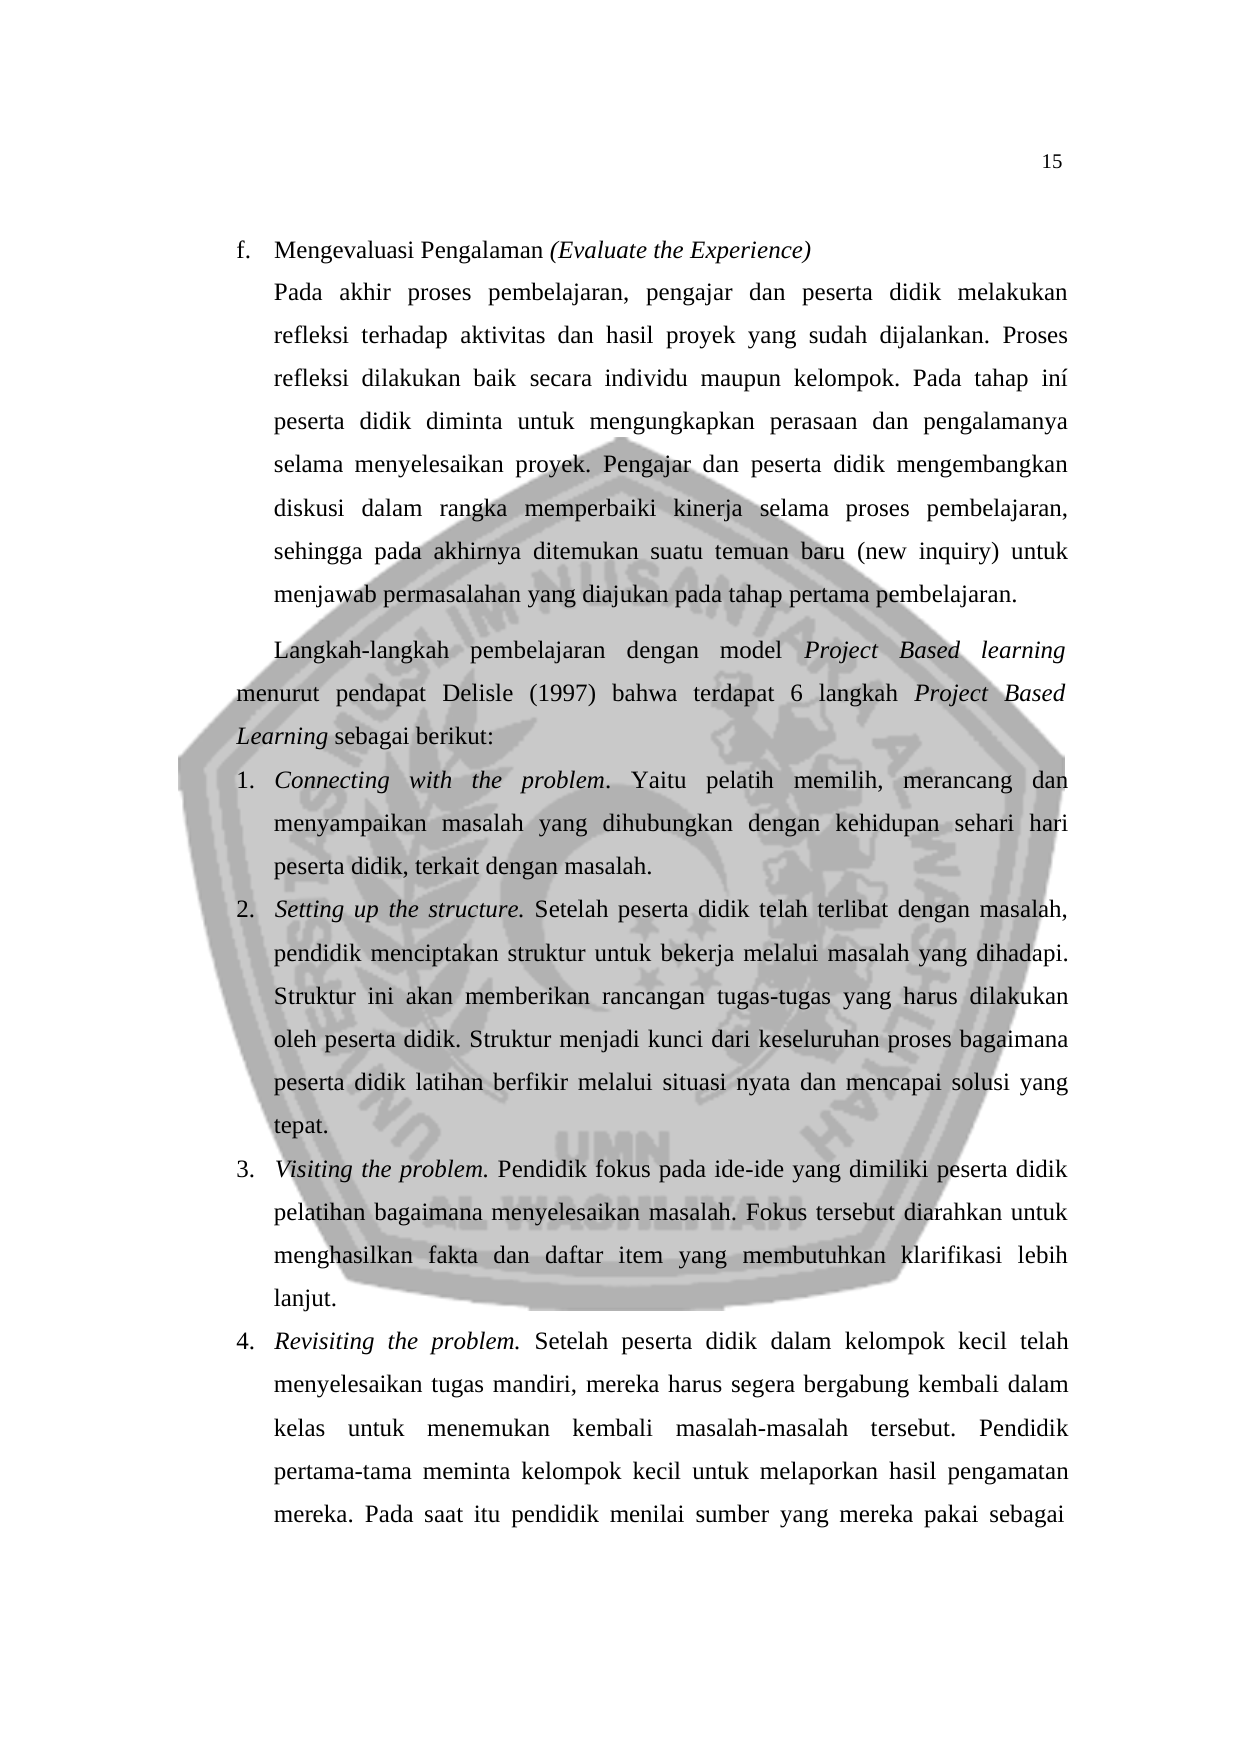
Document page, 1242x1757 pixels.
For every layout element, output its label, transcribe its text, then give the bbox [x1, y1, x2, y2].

text Pada akhir proses pembelajaran, pengajar dan peserta didik melakukan refleksi terhadap aktivitas dan hasil proyek yang sudah dijalankan. Proses refleksi dilakukan baik secara individu maupun kelompok. Pada tahap iní peserta didik diminta untuk mengungkapkan perasaan dan pengalamanya selama menyelesaikan proyek. Pengajar dan peserta didik mengembangkan diskusi dalam rangka memperbaiki kinerja selama proses pembelajaran, sehingga pada akhirnya ditemukan suatu temuan baru (new inquiry) untuk menjawab permasalahan yang diajukan pada tahap pertama pembelajaran. [274, 277, 1068, 608]
text f. Mengevaluasi Pengalaman (Evaluate the Experience) [236, 235, 1077, 264]
text 2. Setting up the structure. Setelah peserta didik telah terlibat dengan masalah, pendidik menciptakan struktur untuk bekerja melalui masalah yang dihadapi. Struktur ini akan memberikan rancangan tugas-tugas yang harus dilakukan oleh peserta didik. Struktur menjadi kunci dari keseluruhan proses bagaimana peserta didik latihan berfikir melalui situasi nyata dan mencapai solusi yang tepat. [236, 894, 1068, 1139]
text Langkah-langkah pembelajaran dengan model Project Based learning menurut pendapat Delisle (1997) bahwa terdapat 6 langkah Project Based Learning sebagai berikut: [236, 635, 1068, 750]
text 4. Revisiting the problem. Setelah peserta didik dalam kelompok kecil telah menyelesaikan tugas mandiri, mereka harus segera bergabung kembali dalam kelas untuk menemukan kembali masalah-masalah tersebut. Pendidik pertama-tama meminta kelompok kecil untuk melaporkan hasil pengamatan mereka. Pada saat itu pendidik menilai sumber yang mereka pakai sebagai [236, 1326, 1069, 1528]
picture [178, 437, 1065, 1311]
text 1. Connecting with the problem. Yaitu pelatih memilih, merancang dan menyampaikan masalah yang dihubungkan dengan kehidupan sehari hari peserta didik, terkait dengan masalah. [236, 765, 1068, 880]
text 3. Visiting the problem. Pendidik fokus pada ide-ide yang dimiliki peserta didik pelatihan bagaimana menyelesaikan masalah. Fokus tersebut diarahkan untuk menghasilkan fakta dan daftar item yang membutuhkan klarifikasi lebih lanjut. [236, 1154, 1068, 1312]
